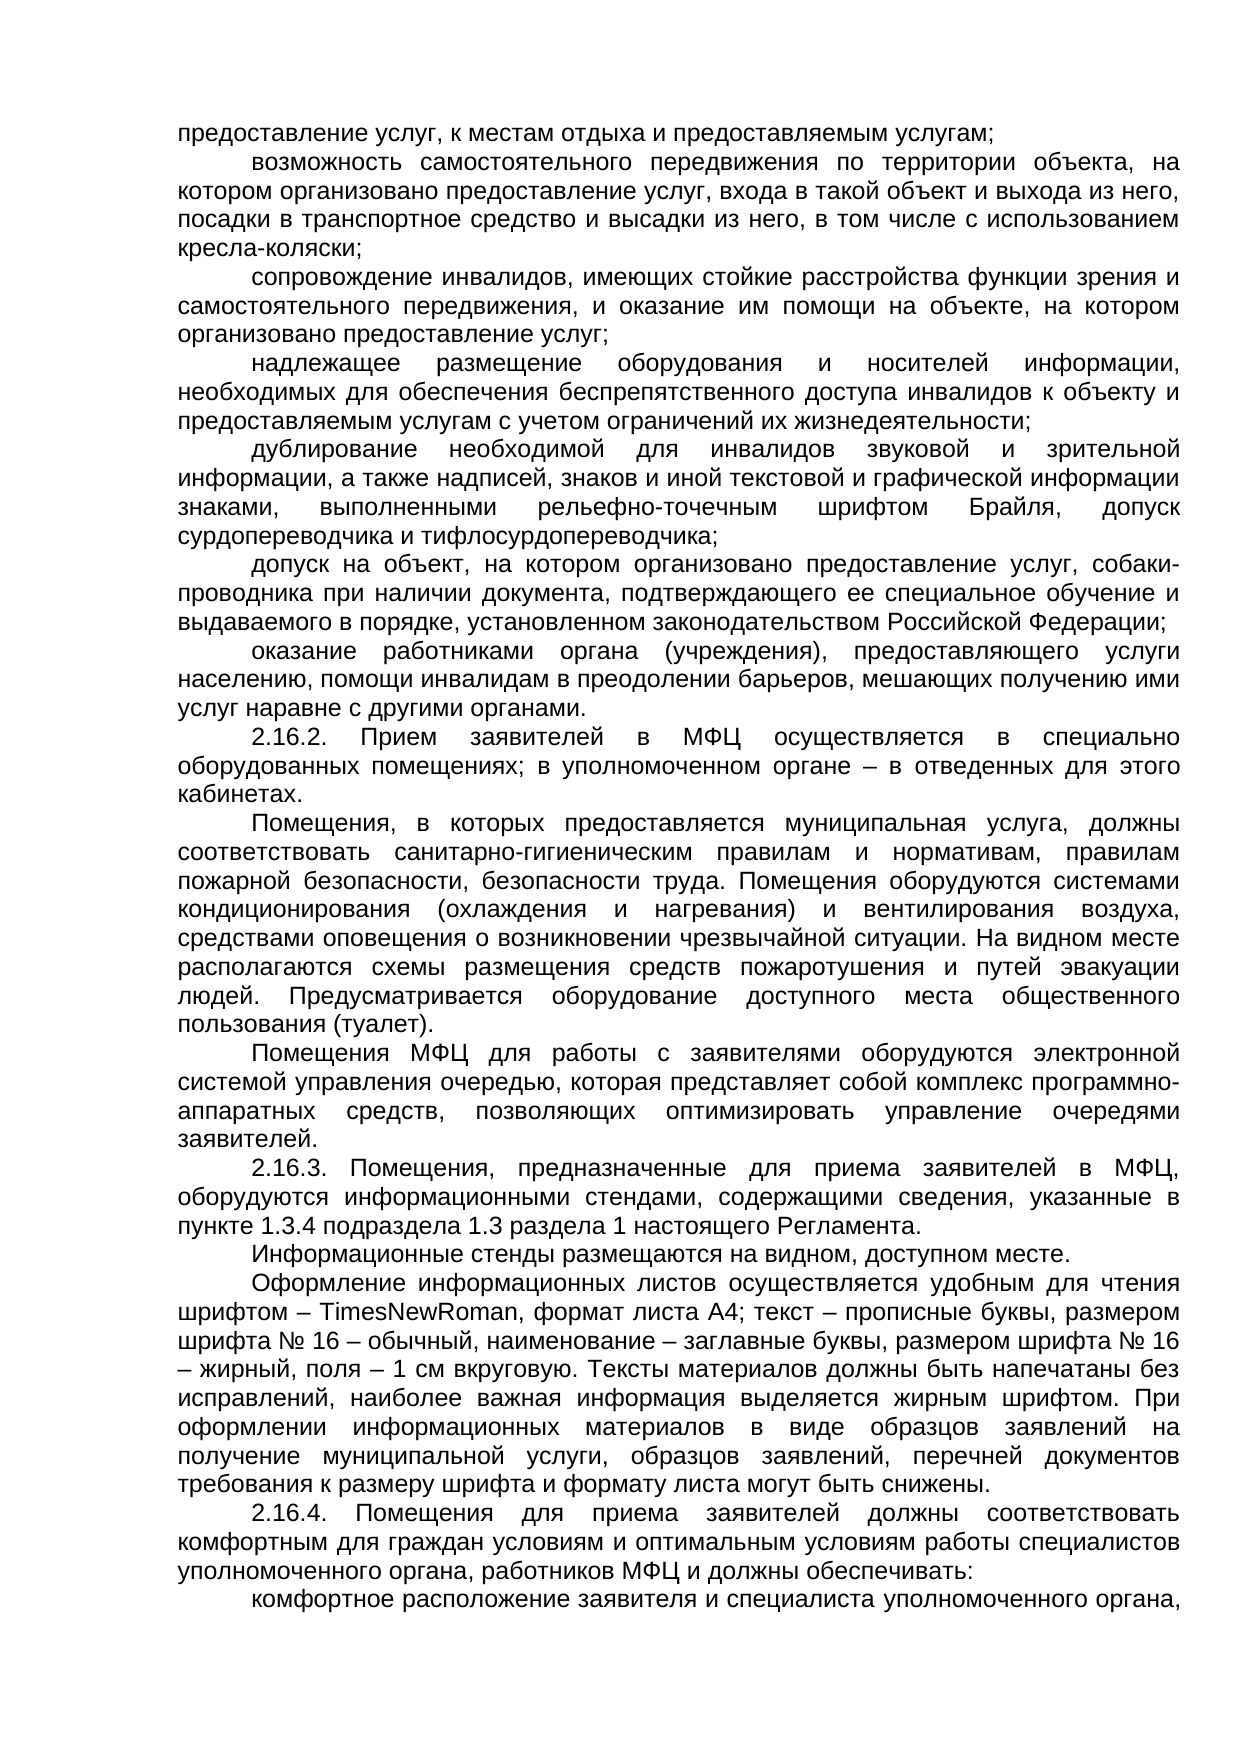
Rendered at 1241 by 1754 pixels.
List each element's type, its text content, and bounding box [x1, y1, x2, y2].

text 2.16.4. Помещения для приема заявителей должны соответствовать комфортным для граждан условиям и оптимальным условиям работы специалистов уполномоченного органа, работников МФЦ и должны обеспечивать: [177, 1498, 1181, 1584]
text 2.16.2. Прием заявителей в МФЦ осуществляется в специально оборудованных помещениях; в уполномоченном органе – в отведенных для этого кабинетах. [177, 722, 1181, 808]
text Помещения, в которых предоставляется муниципальная услуга, должны соответствовать санитарно-гигиеническим правилам и нормативам, правилам пожарной безопасности, безопасности труда. Помещения оборудуются системами кондиционирования (охлаждения и нагревания) и вентилирования воздуха, средствами оповещения о возникновении чрезвычайной ситуации. На видном месте располагаются схемы размещения средств пожаротушения и путей эвакуации людей. Предусматривается оборудование доступного места общественного пользования (туалет). [177, 808, 1181, 1038]
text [177, 1584, 1181, 1613]
text возможность самостоятельного передвижения по территории объекта, на котором организовано предоставление услуг, входа в такой объект и выхода из него, посадки в транспортное средство и высадки из него, в том числе с использованием кресла-коляски; [177, 147, 1181, 262]
text сопровождение инвалидов, имеющих стойкие расстройства функции зрения и самостоятельного передвижения, и оказание им помощи на объекте, на котором организовано предоставление услуг; [177, 262, 1181, 348]
text Помещения МФЦ для работы с заявителями оборудуются электронной системой управления очередью, которая представляет собой комплекс программно-аппаратных средств, позволяющих оптимизировать управление очередями заявителей. [177, 1038, 1181, 1153]
text Оформление информационных листов осуществляется удобным для чтения шрифтом – TimesNewRoman, формат листа A4; текст – прописные буквы, размером шрифта № 16 – обычный, наименование – заглавные буквы, размером шрифта № 16 – жирный, поля – 1 см вкруговую. Тексты материалов должны быть напечатаны без исправлений, наиболее важная информация выделяется жирным шрифтом. При оформлении информационных материалов в виде образцов заявлений на получение муниципальной услуги, образцов заявлений, перечней документов требования к размеру шрифта и формату листа могут быть снижены. [177, 1268, 1181, 1498]
text 2.16.3. Помещения, предназначенные для приема заявителей в МФЦ, оборудуются информационными стендами, содержащими сведения, указанные в пункте 1.3.4 подраздела 1.3 раздела 1 настоящего Регламента. [177, 1153, 1181, 1239]
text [177, 118, 1181, 147]
text дублирование необходимой для инвалидов звуковой и зрительной информации, а также надписей, знаков и иной текстовой и графической информации знаками, выполненными рельефно-точечным шрифтом Брайля, допуск сурдопереводчика и тифлосурдопереводчика; [177, 434, 1181, 549]
text оказание работниками органа (учреждения), предоставляющего услуги населению, помощи инвалидам в преодолении барьеров, мешающих получению ими услуг наравне с другими органами. [177, 636, 1181, 722]
text допуск на объект, на котором организовано предоставление услуг, собаки-проводника при наличии документа, подтверждающего ее специальное обучение и выдаваемого в порядке, установленном законодательством Российской Федерации; [177, 549, 1181, 636]
text надлежащее размещение оборудования и носителей информации, необходимых для обеспечения беспрепятственного доступа инвалидов к объекту и предоставляемым услугам с учетом ограничений их жизнедеятельности; [177, 348, 1181, 434]
text Информационные стенды размещаются на видном, доступном месте. [177, 1239, 1181, 1268]
